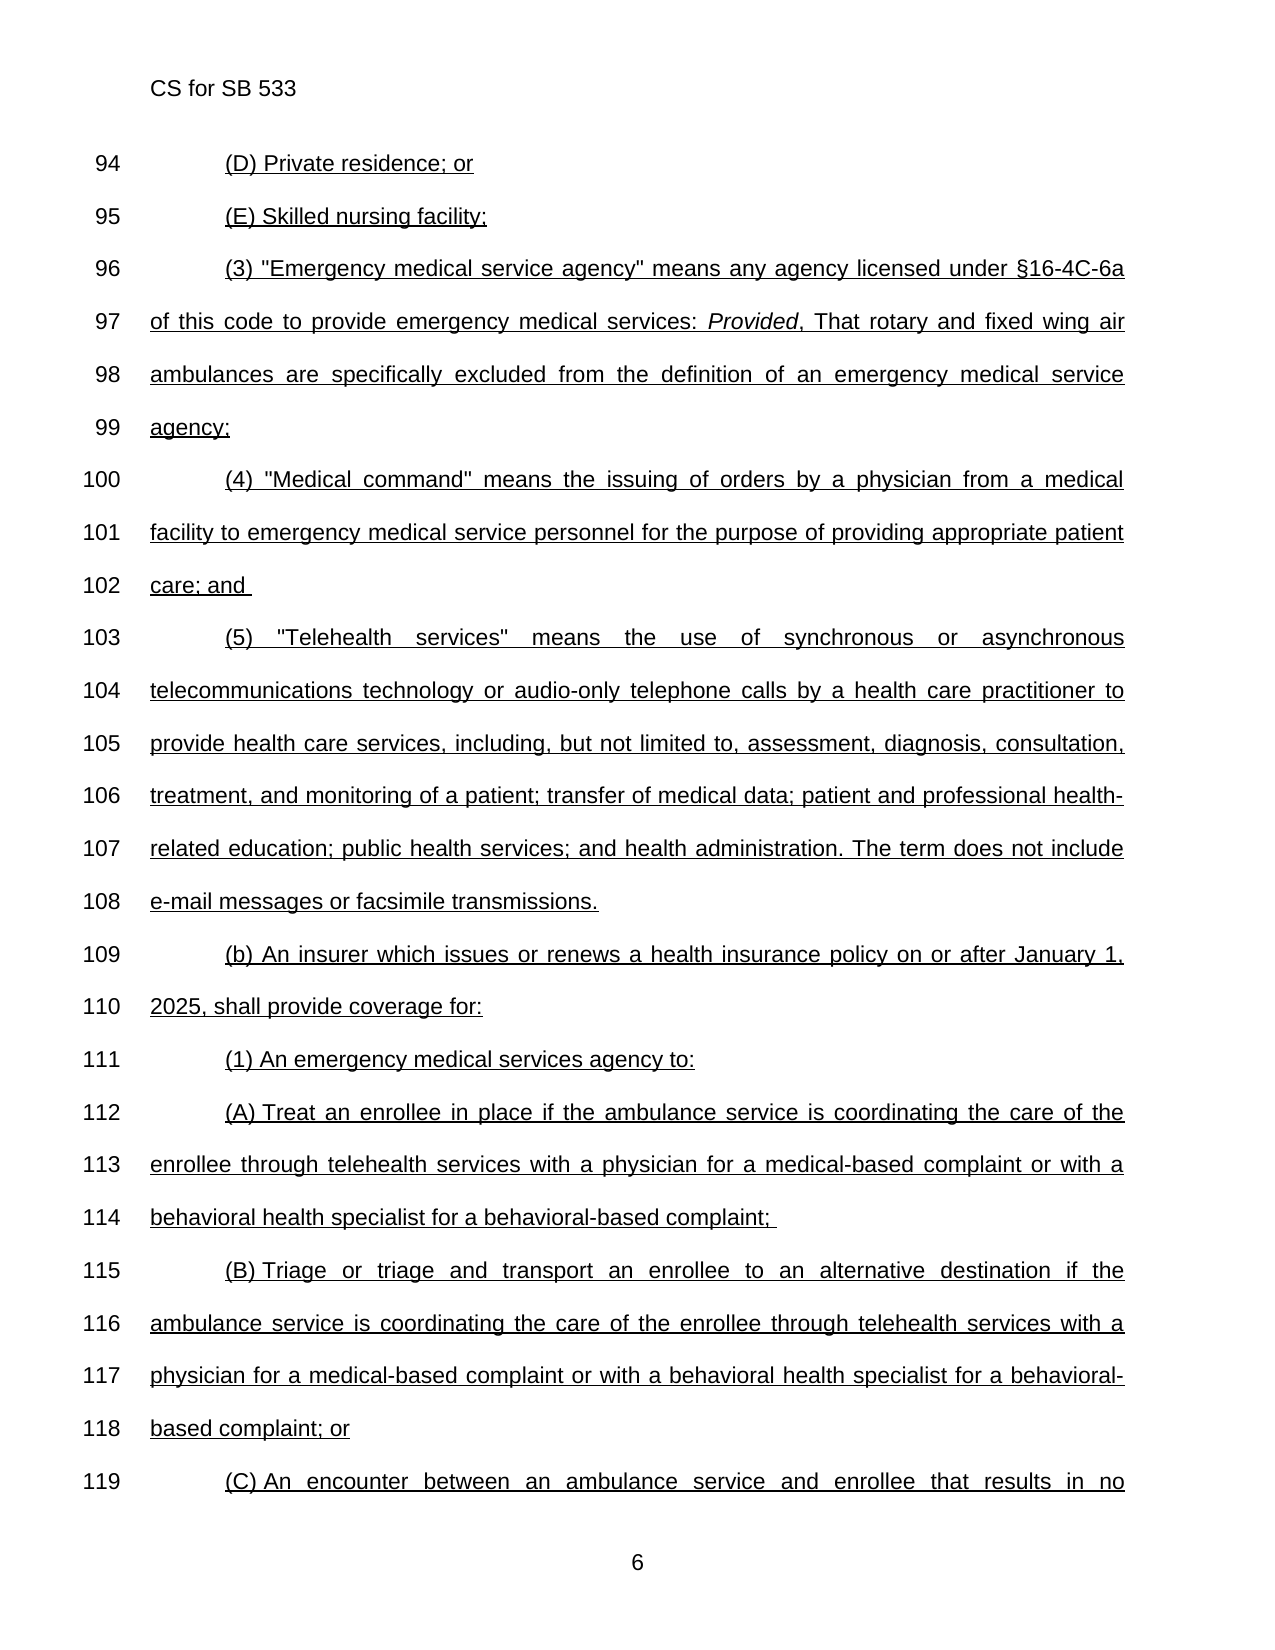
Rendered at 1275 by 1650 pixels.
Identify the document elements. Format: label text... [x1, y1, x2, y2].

text (4) "Medical command" means the issuing of orders by a physician from a medical facility to emergency medical service personnel for the purpose of providing appropriate patient care; and [150, 466, 1125, 598]
text (b) An insurer which issues or renews a health insurance policy on or after January 1, 2025, shall provide coverage for: [150, 941, 1125, 1020]
text (5) "Telehealth services" means the use of synchronous or asynchronous telecommunications technology or audio-only telephone calls by a health care practitioner to provide health care services, including, but not limited to, assessment, diagnosis, consultation, treatment, and monitoring of a patient; transfer of medical data; patient and professional health-related education; public health services; and health administration. The term does not include e-mail messages or facsimile transmissions. [150, 754, 1125, 914]
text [150, 1468, 1125, 1494]
text (B) Triage or triage and transport an enrollee to an alternative destination if the ambulance service is coordinating the care of the enrollee through telehealth services with a physician for a medical-based complaint or with a behavioral health specialist for a behavioral-based complaint; or [150, 1386, 1125, 1441]
text (A) Treat an enrollee in place if the ambulance service is coordinating the care of the enrollee through telehealth services with a physician for a medical-based complaint or with a behavioral health specialist for a behavioral-based complaint; [150, 1099, 1125, 1231]
text (B) Triage or triage and transport an enrollee to an alternative destination if the ambulance service is coordinating the care of the enrollee through telehealth services with a physician for a medical-based complaint or with a behavioral health specialist for a behavioral-based complaint; or [150, 1257, 1125, 1332]
text (3) "Emergency medical service agency" means any agency licensed under §16-4C-6a of this code to provide emergency medical services: Provided, That rotary and fixed wing air ambulances are specifically excluded from the definition of an emergency medical service agency; [150, 385, 1125, 440]
text (3) "Emergency medical service agency" means any agency licensed under §16-4C-6a of this code to provide emergency medical services: Provided, That rotary and fixed wing air ambulances are specifically excluded from the definition of an emergency medical service agency; [150, 255, 1125, 331]
text (E) Skilled nursing facility; [150, 203, 1125, 229]
text (5) "Telehealth services" means the use of synchronous or asynchronous telecommunications technology or audio-only telephone calls by a health care practitioner to provide health care services, including, but not limited to, assessment, diagnosis, consultation, treatment, and monitoring of a patient; transfer of medical data; patient and professional health-related education; public health services; and health administration. The term does not include e-mail messages or facsimile transmissions. [150, 701, 1125, 753]
text (1) An emergency medical services agency to: [150, 1046, 1125, 1072]
text (3) "Emergency medical service agency" means any agency licensed under §16-4C-6a of this code to provide emergency medical services: Provided, That rotary and fixed wing air ambulances are specifically excluded from the definition of an emergency medical service agency; [150, 332, 1125, 384]
text (D) Private residence; or [150, 150, 1125, 176]
text (B) Triage or triage and transport an enrollee to an alternative destination if the ambulance service is coordinating the care of the enrollee through telehealth services with a physician for a medical-based complaint or with a behavioral health specialist for a behavioral-based complaint; or [150, 1334, 1125, 1385]
text (5) "Telehealth services" means the use of synchronous or asynchronous telecommunications technology or audio-only telephone calls by a health care practitioner to provide health care services, including, but not limited to, assessment, diagnosis, consultation, treatment, and monitoring of a patient; transfer of medical data; patient and professional health-related education; public health services; and health administration. The term does not include e-mail messages or facsimile transmissions. [150, 624, 1125, 700]
